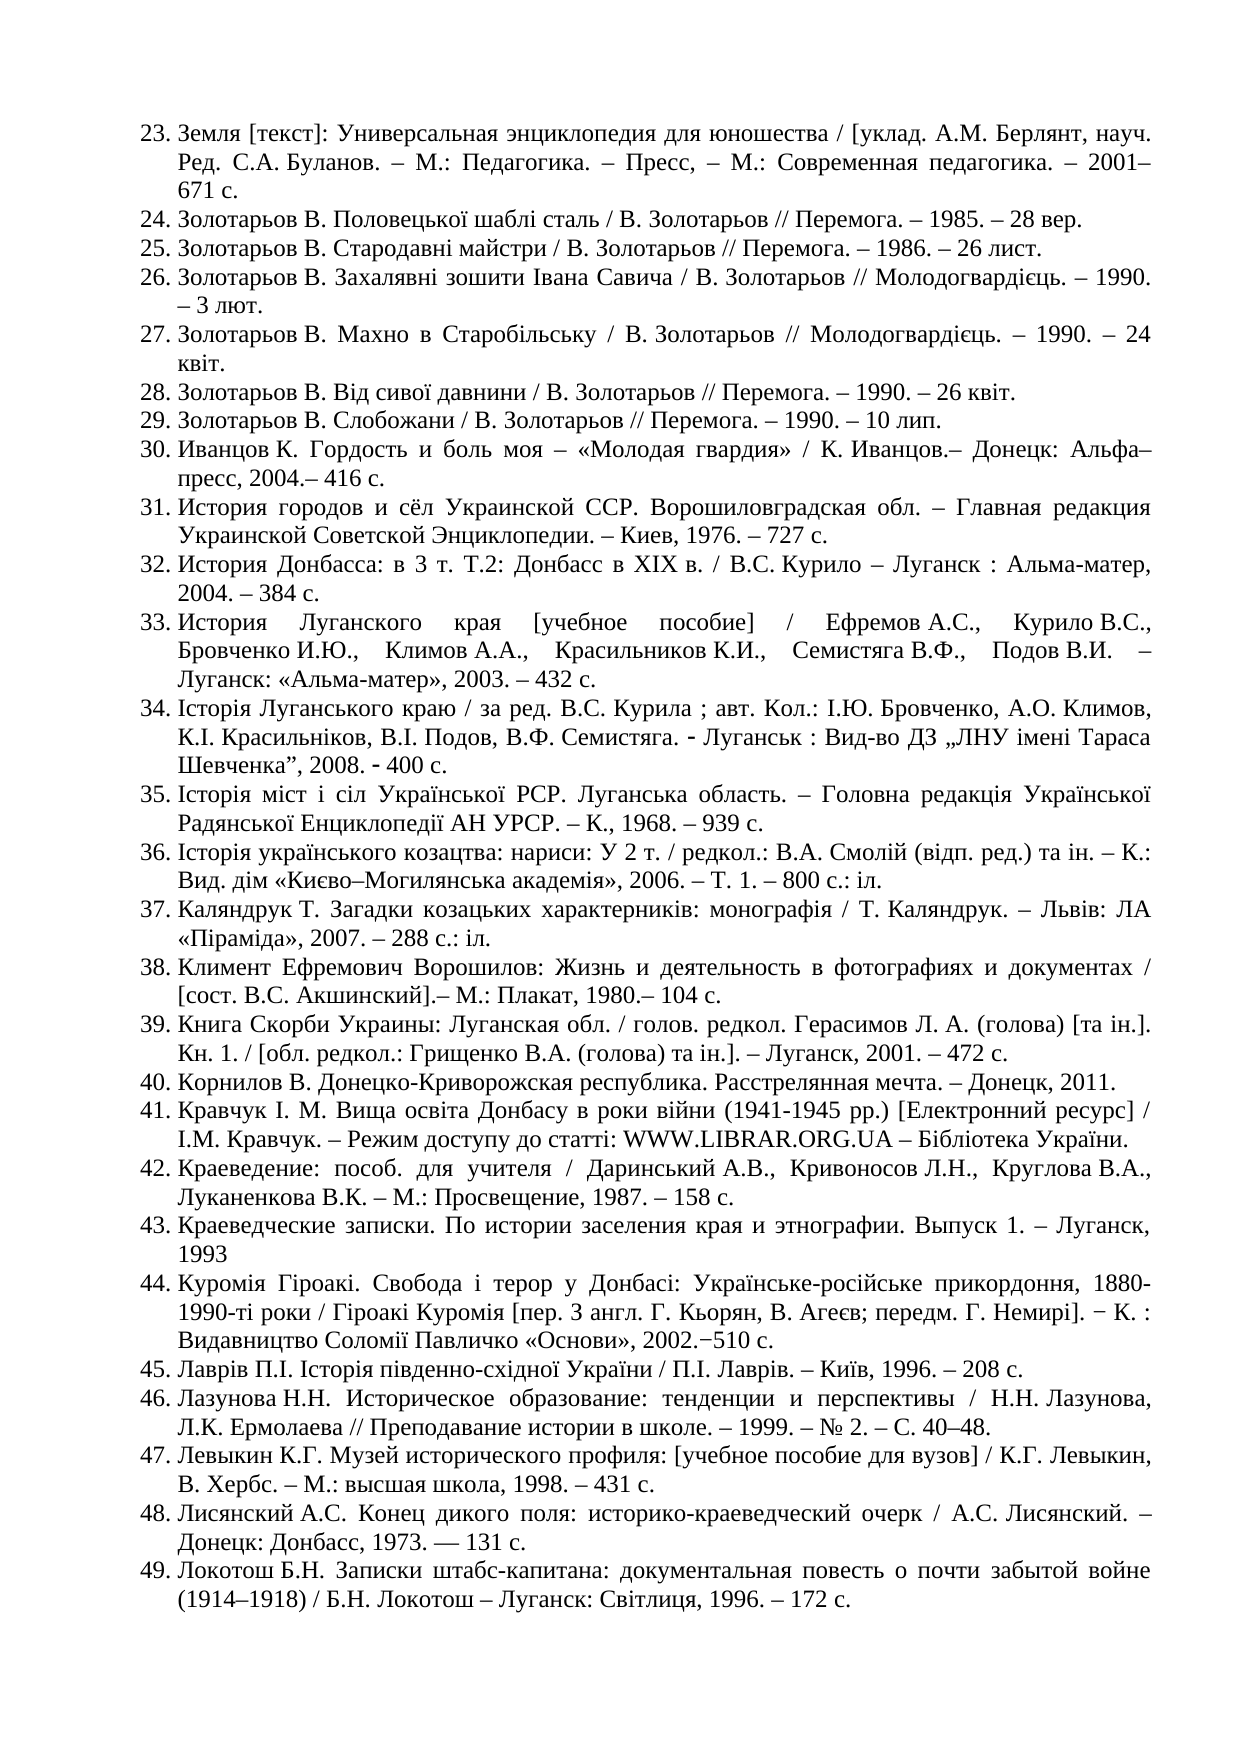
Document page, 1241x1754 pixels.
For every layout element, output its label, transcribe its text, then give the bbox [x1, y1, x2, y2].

list Локотош Б.Н. Записки штабс-капитана: документальная повесть о почти забытой войне (1914–1918) / Б.Н. Локотош – Луганск: Світлиця, 1996. – 172 с. [140, 1556, 1152, 1613]
list Климент Ефремович Ворошилов: Жизнь и деятельность в фотографиях и документах / [сост. В.С. Акшинский].– М.: Плакат, 1980.– 104 с. [140, 952, 1152, 1009]
list Краеведение: пособ. для учителя / Даринський А.В., Кривоносов Л.Н., Круглова В.А., Луканенкова В.К. – М.: Просвещение, 1987. – 158 с. [140, 1153, 1152, 1211]
list Золотарьов В. Захалявні зошити Івана Савича / В. Золотарьов // Молодогвардієць. – 1990. – 3 лют. [140, 262, 1152, 319]
list Левыкин К.Г. Музей исторического профиля: [учебное пособие для вузов] / К.Г. Левыкин, В. Хербс. – М.: высшая школа, 1998. – 431 с. [140, 1441, 1152, 1498]
list Золотарьов В. Від сивої давнини / В. Золотарьов // Перемога. – 1990. – 26 квіт. [140, 377, 1152, 406]
list Золотарьов В. Половецької шаблі сталь / В. Золотарьов // Перемога. – 1985. – 28 вер. [140, 204, 1152, 233]
list Кравчук І. М. Вища освіта Донбасу в роки війни (1941-1945 рр.) [Електронний ресурс] / І.М. Кравчук. – Режим доступу до статті: WWW.LIBRAR.ORG.UA – Бібліотека України. [140, 1096, 1152, 1153]
list Куромія Гіроакі. Свобода і терор у Донбасі: Українське-російське прикордоння, 1880-1990-ті роки / Гіроакі Куромія [пер. З англ. Г. Кьорян, В. Агеєв; передм. Г. Немирі]. − К. : Видавництво Соломії Павличко «Основи», 2002.−510 с. [140, 1268, 1152, 1354]
list Корнилов В. Донецко-Криворожская республика. Расстрелянная мечта. – Донецк, 2011. [140, 1067, 1152, 1096]
list Історія Луганського краю / за ред. В.С. Курила ; авт. Кол.: І.Ю. Бровченко, А.О. Климов, К.І. Красильніков, В.І. Подов, В.Ф. Семистяга. Луганськ : Вид-во ДЗ „ЛНУ імені Тараса Шевченка”, 2008. 400 с. [140, 693, 1152, 779]
list Лаврів П.І. Історія південно-східної України / П.І. Лаврів. – Київ, 1996. – 208 с. [140, 1354, 1152, 1383]
list Книга Скорби Украины: Луганская обл. / голов. редкол. Герасимов Л. А. (голова) [та ін.]. Кн. 1. / [обл. редкол.: Грищенко В.А. (голова) та ін.]. – Луганск, 2001. – 472 с. [140, 1009, 1152, 1067]
list История городов и сёл Украинской ССР. Ворошиловградская обл. – Главная редакция Украинской Советской Энциклопедии. – Киев, 1976. – 727 с. [140, 492, 1152, 549]
list Золотарьов В. Слобожани / В. Золотарьов // Перемога. – 1990. – 10 лип. [140, 406, 1152, 434]
list Історія українського козацтва: нариси: У 2 т. / редкол.: В.А. Смолій (відп. ред.) та ін. – К.: Вид. дім «Києво–Могилянська академія», 2006. – Т. 1. – 800 с.: іл. [140, 837, 1152, 894]
list Земля [текст]: Универсальная энциклопедия для юношества / [уклад. А.М. Берлянт, науч. Ред. С.А. Буланов. – М.: Педагогика. – Пресс, – М.: Современная педагогика. – 2001– 671 с. [140, 118, 1152, 204]
list Лисянский А.С. Конец дикого поля: историко-краеведческий очерк / А.С. Лисянский. – Донецк: Донбасс, 1973. — 131 с. [140, 1498, 1152, 1556]
list Історія міст і сіл Української РСР. Луганська область. – Головна редакція Української Радянської Енциклопедії АН УРСР. – К., 1968. – 939 с. [140, 779, 1152, 837]
list История Донбасса: в 3 т. Т.2: Донбасс в XIX в. / В.С. Курило – Луганск : Альма-матер, 2004. – 384 с. [140, 549, 1152, 607]
list Краеведческие записки. По истории заселения края и этнографии. Выпуск 1. – Луганск, 1993 [140, 1211, 1152, 1268]
list Золотарьов В. Махно в Старобільську / В. Золотарьов // Молодогвардієць. – 1990. – 24 квіт. [140, 319, 1152, 377]
list Лазунова Н.Н. Историческое образование: тенденции и перспективы / Н.Н. Лазунова, Л.К. Ермолаева // Преподавание истории в школе. – 1999. – № 2. – С. 40–48. [140, 1383, 1152, 1441]
list Каляндрук Т. Загадки козацьких характерників: монографія / Т. Каляндрук. – Львів: ЛА «Піраміда», 2007. – 288 с.: іл. [140, 894, 1152, 952]
list Золотарьов В. Стародавні майстри / В. Золотарьов // Перемога. – 1986. – 26 лист. [140, 233, 1152, 262]
list История Луганского края [учебное пособие] / Ефремов А.С., Курило В.С., Бровченко И.Ю., Климов А.А., Красильников К.И., Семистяга В.Ф., Подов В.И. – Луганск: «Альма-матер», 2003. – 432 с. [140, 607, 1152, 693]
list Иванцов К. Гордость и боль моя – «Молодая гвардия» / К. Иванцов.– Донецк: Альфа–пресс, 2004.– 416 с. [140, 434, 1152, 492]
